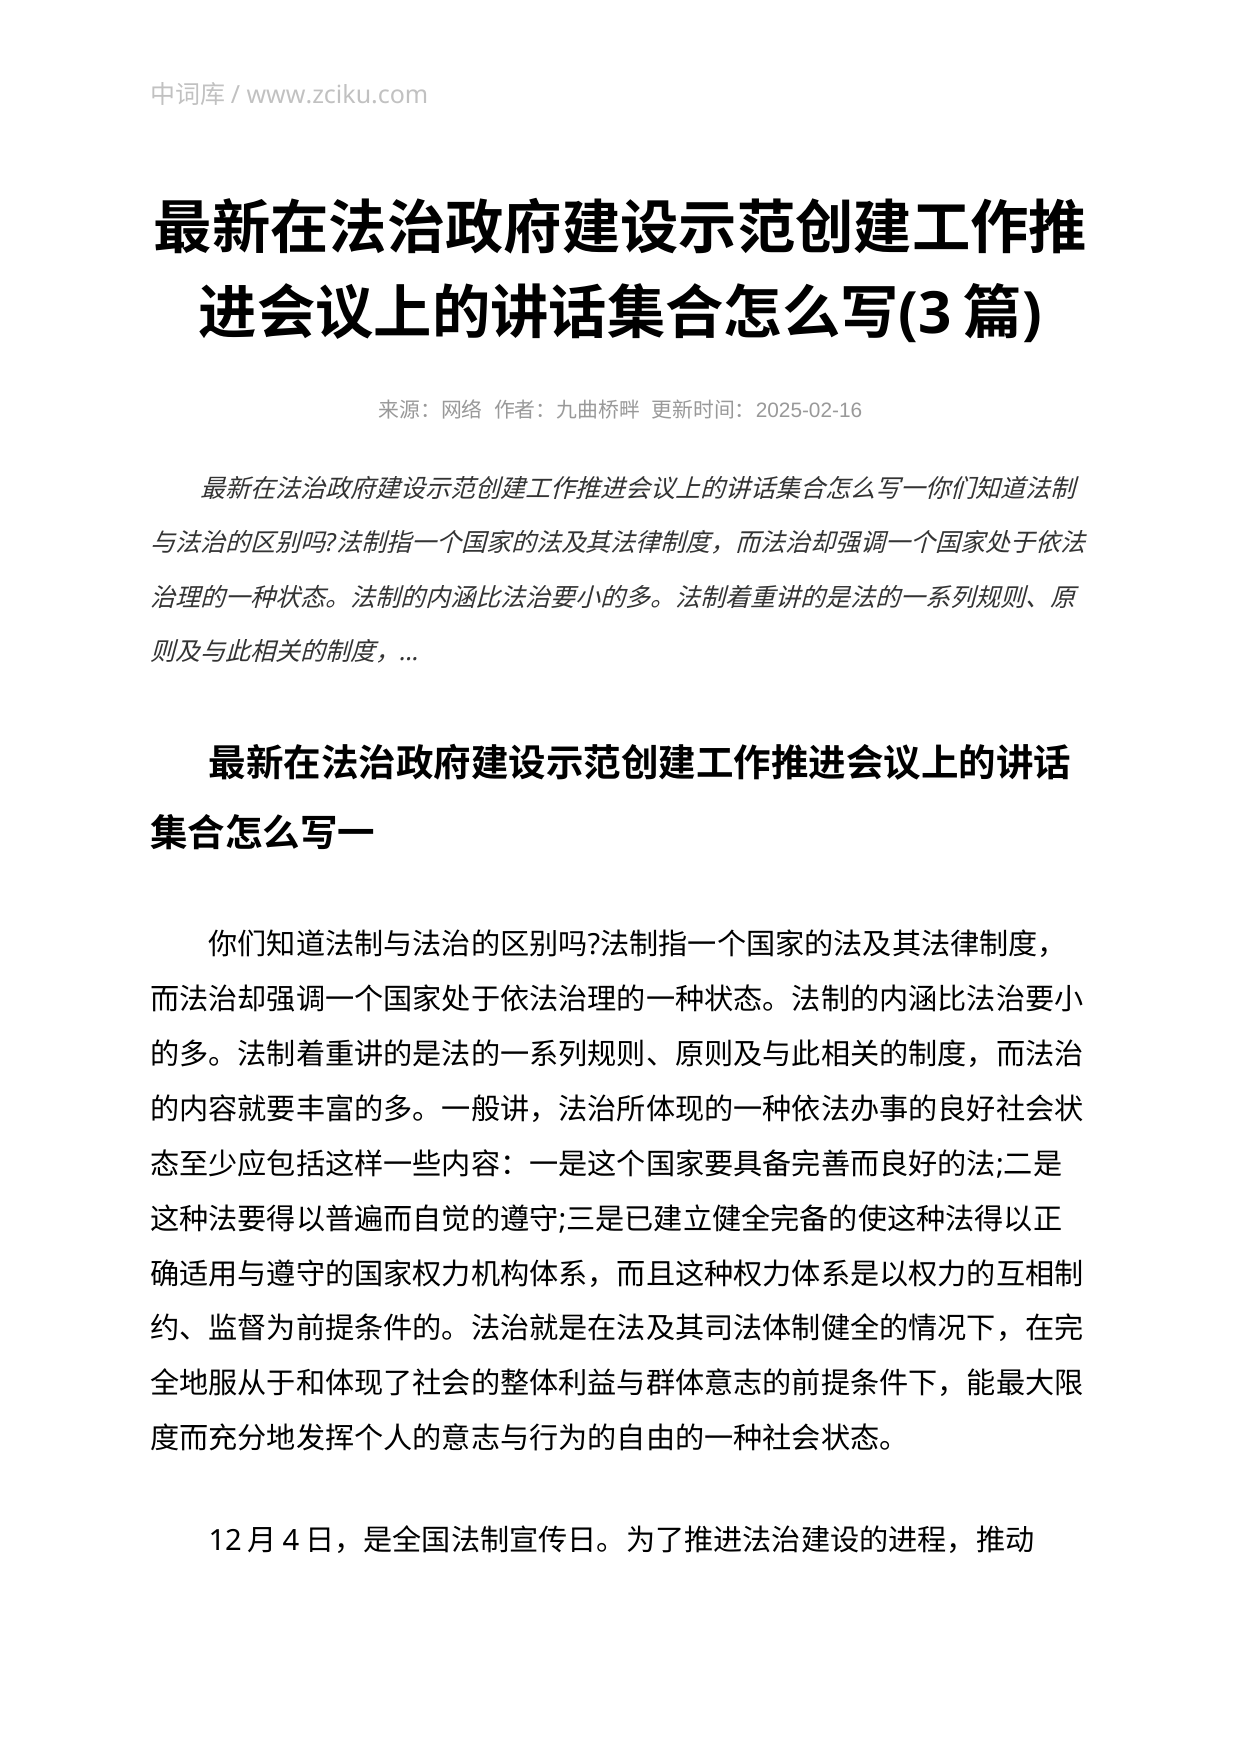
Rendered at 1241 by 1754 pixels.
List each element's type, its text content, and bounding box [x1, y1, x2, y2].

text 最新在法治政府建设示范创建工作推进会议上的讲话集合怎么写一你们知道法制与法治的区别吗?法制指一个国家的法及其法律制度，而法治却强调一个国家处于依法治理的一种状态。法制的内涵比法治要小的多。法制着重讲的是法的一系列规则、原则及与此相关的制度，... [150, 468, 1090, 668]
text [150, 1517, 1090, 1559]
text 你们知道法制与法治的区别吗?法制指一个国家的法及其法律制度，而法治却强调一个国家处于依法治理的一种状态。法制的内涵比法治要小的多。法制着重讲的是法的一系列规则、原则及与此相关的制度，而法治的内容就要丰富的多。一般讲，法治所体现的一种依法办事的良好社会状态至少应包括这样一些内容：一是这个国家要具备完善而良好的法;二是这种法要得以普遍而自觉的遵守;三是已建立健全完备的使这种法得以正确适用与遵守的国家权力机构体系，而且这种权力体系是以权力的互相制约、监督为前提条件的。法治就是在法及其司法体制健全的情况下，在完全地服从于和体现了社会的整体利益与群体意志的前提条件下，能最大限度而充分地发挥个人的意志与行为的自由的一种社会状态。 [150, 921, 1090, 1457]
text 来源：网络 作者：九曲桥畔 更新时间：2025-02-16 [150, 397, 1090, 421]
text 最新在法治政府建设示范创建工作推进会议上的讲话集合怎么写一 [150, 733, 1090, 857]
subtitle 最新在法治政府建设示范创建工作推进会议上的讲话集合怎么写(3篇) [150, 181, 1090, 351]
